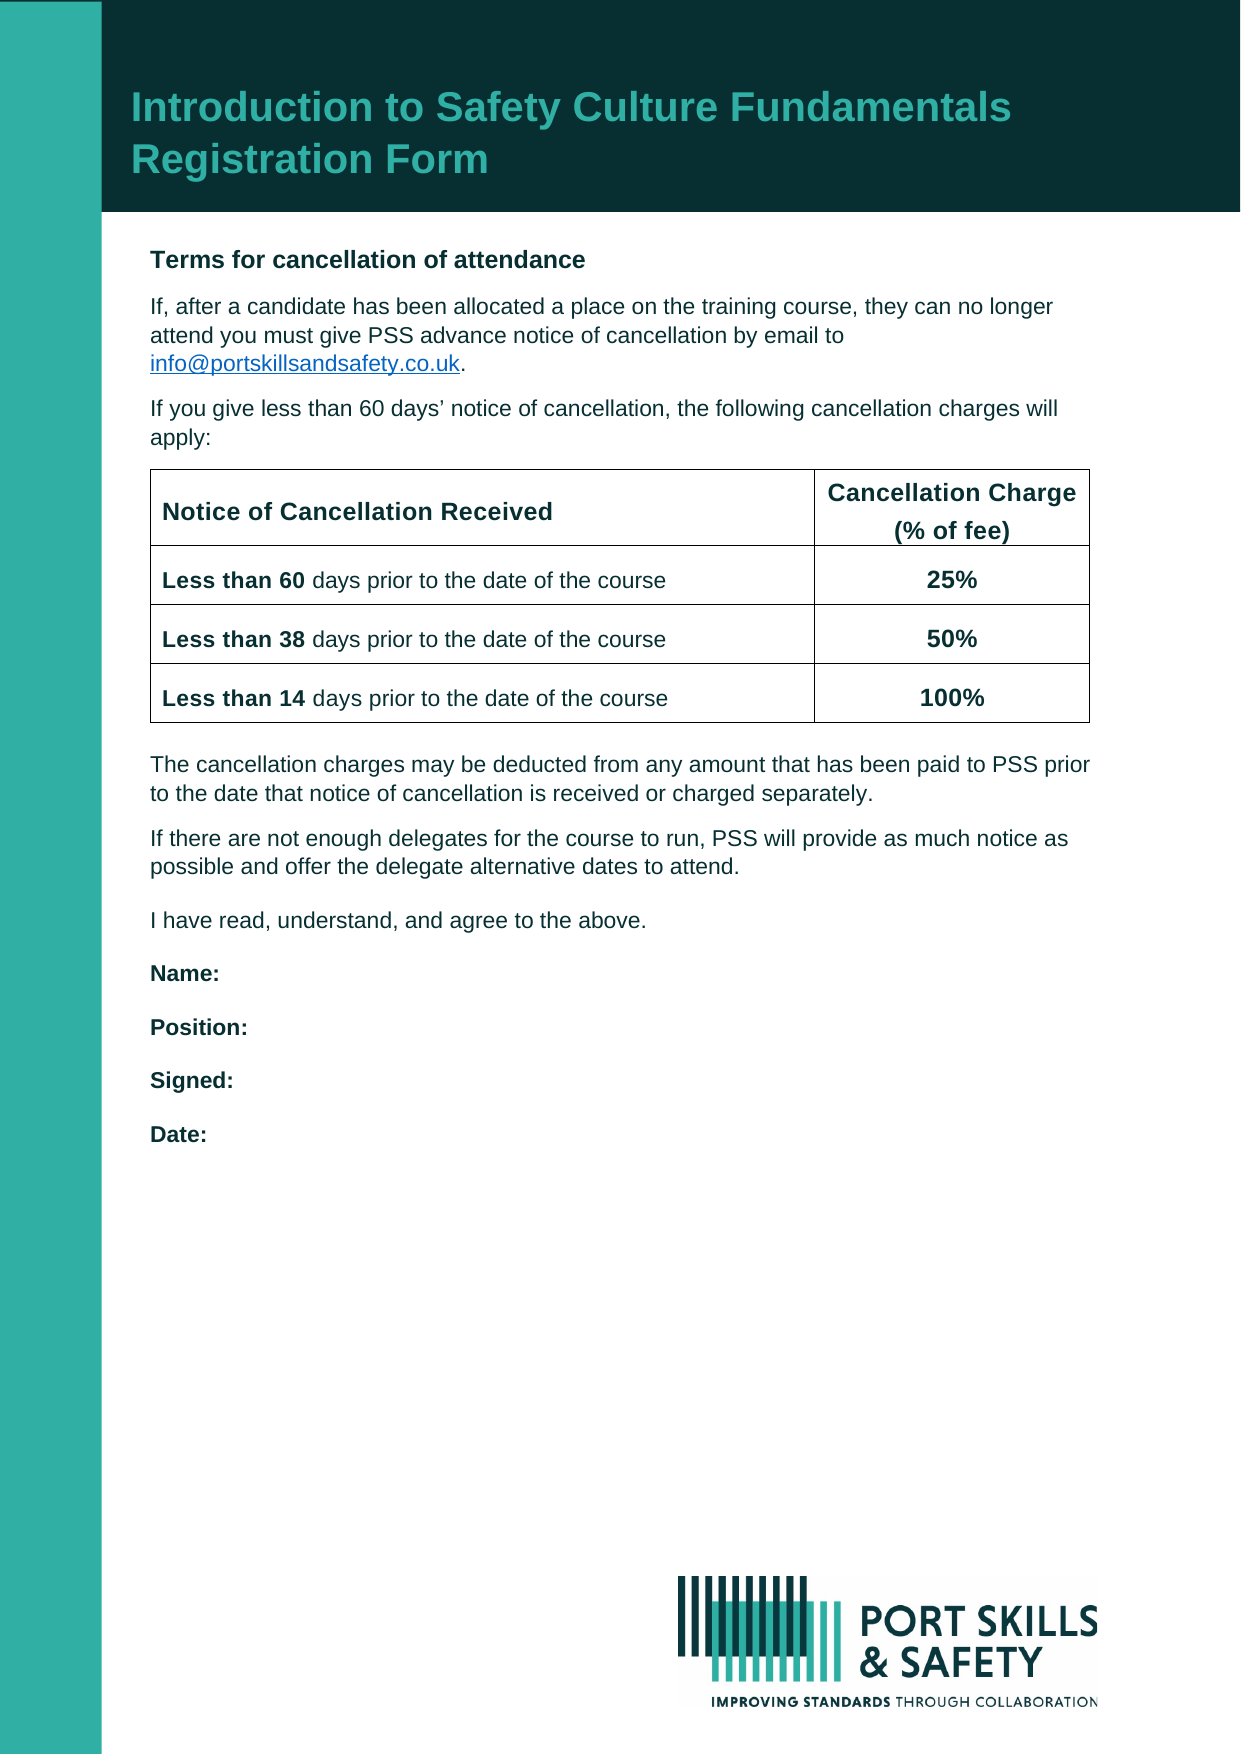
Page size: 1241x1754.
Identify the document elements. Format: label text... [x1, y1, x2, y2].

subtitle I have read, understand, and agree to the above. [150, 907, 1090, 933]
subtitle Name: [150, 960, 1090, 987]
text If, after a candidate has been allocated a place on the training course, they can no longer attend you must give PSS advance notice of cancellation by email to info@portskillsandsafety.co.uk. [150, 293, 1090, 376]
table_cell 25% [815, 546, 1089, 604]
picture [678, 1576, 1098, 1707]
table_header Notice of Cancellation Received [151, 470, 814, 545]
table_cell Less than 60 days prior to the date of the course [151, 546, 814, 604]
table_cell 50% [815, 605, 1089, 663]
subtitle Signed: [150, 1067, 1090, 1093]
text If there are not enough delegates for the course to run, PSS will provide as much notice as possible and offer the delegate alternative dates to attend. [150, 825, 1090, 880]
text Terms for cancellation of attendance [150, 245, 1090, 274]
table_cell Less than 14 days prior to the date of the course [151, 664, 814, 722]
table_cell Less than 38 days prior to the date of the course [151, 605, 814, 663]
table_header Cancellation Charge (% of fee) [815, 470, 1089, 545]
subtitle Position: [150, 1014, 1090, 1040]
subtitle Date: [150, 1121, 1090, 1147]
text The cancellation charges may be deducted from any amount that has been paid to PSS prior to the date that notice of cancellation is received or charged separately. [150, 751, 1090, 806]
text If you give less than 60 days’ notice of cancellation, the following cancellation charges will apply: [150, 395, 1090, 450]
table_cell 100% [815, 664, 1089, 722]
